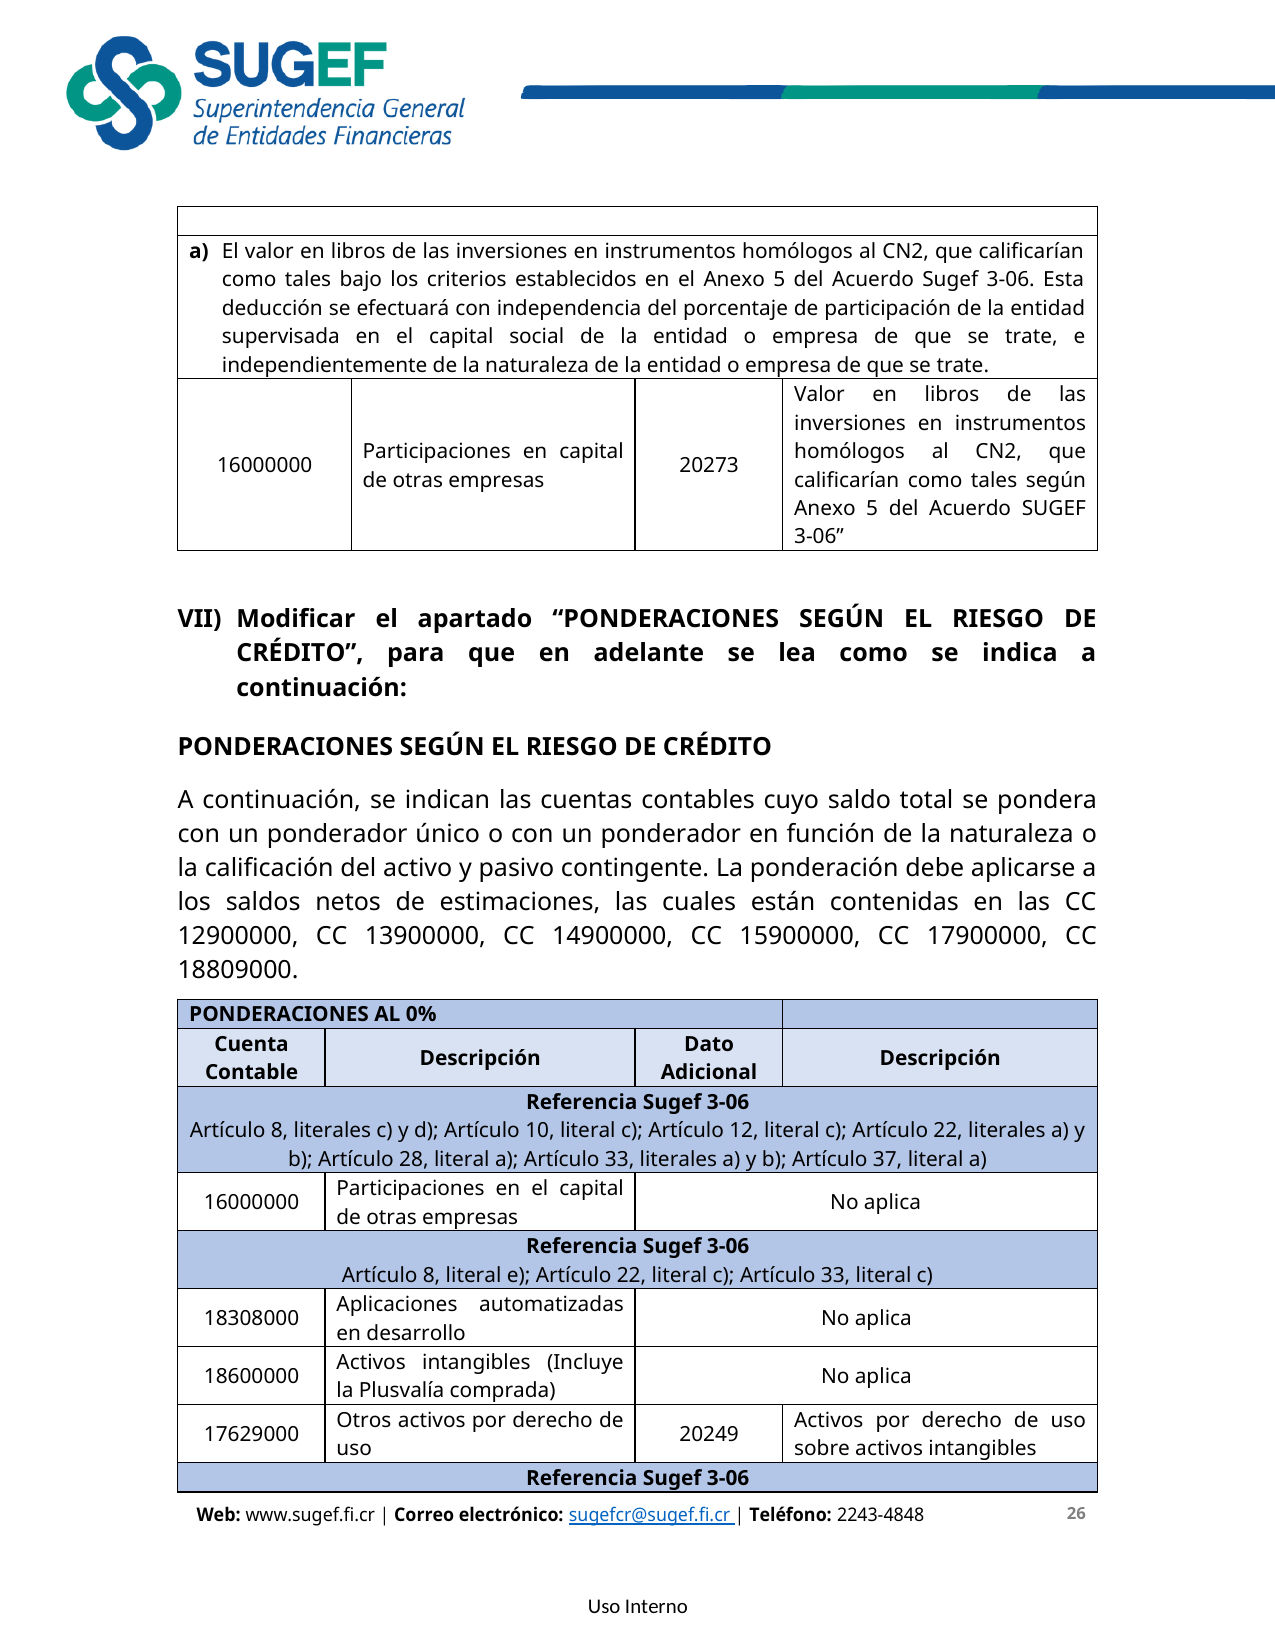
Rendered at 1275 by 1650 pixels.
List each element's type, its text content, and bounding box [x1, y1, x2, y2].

table_cell Cuenta Contable [178, 1029, 324, 1086]
table_cell Participaciones en el capital de otras empresas [326, 1173, 634, 1230]
table_cell 17629000 [178, 1405, 324, 1462]
table_cell Dato Adicional [636, 1029, 782, 1086]
table_cell Descripción [783, 1029, 1097, 1086]
table_cell 18600000 [178, 1347, 324, 1404]
table_cell Participaciones en capital de otras empresas [352, 379, 634, 550]
table_cell No aplica [636, 1347, 1097, 1404]
table_cell Valor en libros de las inversiones en instrumentos homólogos al CN2, que calificarían como tales según Anexo 5 del Acuerdo SUGEF 3-06” [783, 379, 1097, 550]
table_cell No aplica [636, 1173, 1097, 1230]
table_header [783, 1000, 1097, 1028]
table_cell Aplicaciones automatizadas en desarrollo [326, 1289, 634, 1346]
table_cell Referencia Sugef 3-06 Artículo 8, literal e); Artículo 22, literal c); Artículo 33, literal c) [178, 1231, 1097, 1288]
text PONDERACIONES SEGÚN EL RIESGO DE CRÉDITO [177, 728, 1098, 762]
table_cell Activos por derecho de uso sobre activos intangibles [783, 1405, 1097, 1462]
table_cell No aplica [636, 1289, 1097, 1346]
table_cell 20273 [636, 379, 782, 550]
table_cell Otros activos por derecho de uso [326, 1405, 634, 1462]
table_header PONDERACIONES AL 0% [178, 1000, 782, 1028]
table_cell Referencia Sugef 3-06 Artículo 8, literal f) [178, 1463, 1097, 1491]
text A continuación, se indican las cuentas contables cuyo saldo total se pondera con un ponderador único o con un ponderador en función de la naturaleza o la calificación del activo y pasivo contingente. La ponderación debe aplicarse a los saldos netos de estimaciones, las cuales están contenidas en las CC 12900000, CC 13900000, CC 14900000, CC 15900000, CC 17900000, CC 18809000. [177, 782, 1098, 986]
table_cell Referencia Sugef 3-06 Artículo 8, literales c) y d); Artículo 10, literal c); Artículo 12, literal c); Artículo 22, literales a) y b); Artículo 28, literal a); Artículo 33, literales a) y b); Artículo 37, literal a) [178, 1087, 1097, 1172]
table_cell a) El valor en libros de las inversiones en instrumentos homólogos al CN2, que calificarían como tales bajo los criterios establecidos en el Anexo 5 del Acuerdo Sugef 3-06. Esta deducción se efectuará con independencia del porcentaje de participación de la entidad supervisada en el capital social de la entidad o empresa de que se trate, e independientemente de la naturaleza de la entidad o empresa de que se trate. [178, 236, 1097, 378]
table_cell Activos intangibles (Incluye la Plusvalía comprada) [326, 1347, 634, 1404]
table_cell Descripción [326, 1029, 634, 1086]
table_cell 20249 [636, 1405, 782, 1462]
table_cell [178, 207, 1097, 235]
picture [1, 0, 1275, 163]
text VII) Modificar el apartado “PONDERACIONES SEGÚN EL RIESGO DE CRÉDITO”, para que en adelante se lea como se indica a continuación: [177, 601, 1098, 703]
table_cell 16000000 [178, 379, 351, 550]
table_cell 16000000 [178, 1173, 324, 1230]
table_cell 18308000 [178, 1289, 324, 1346]
